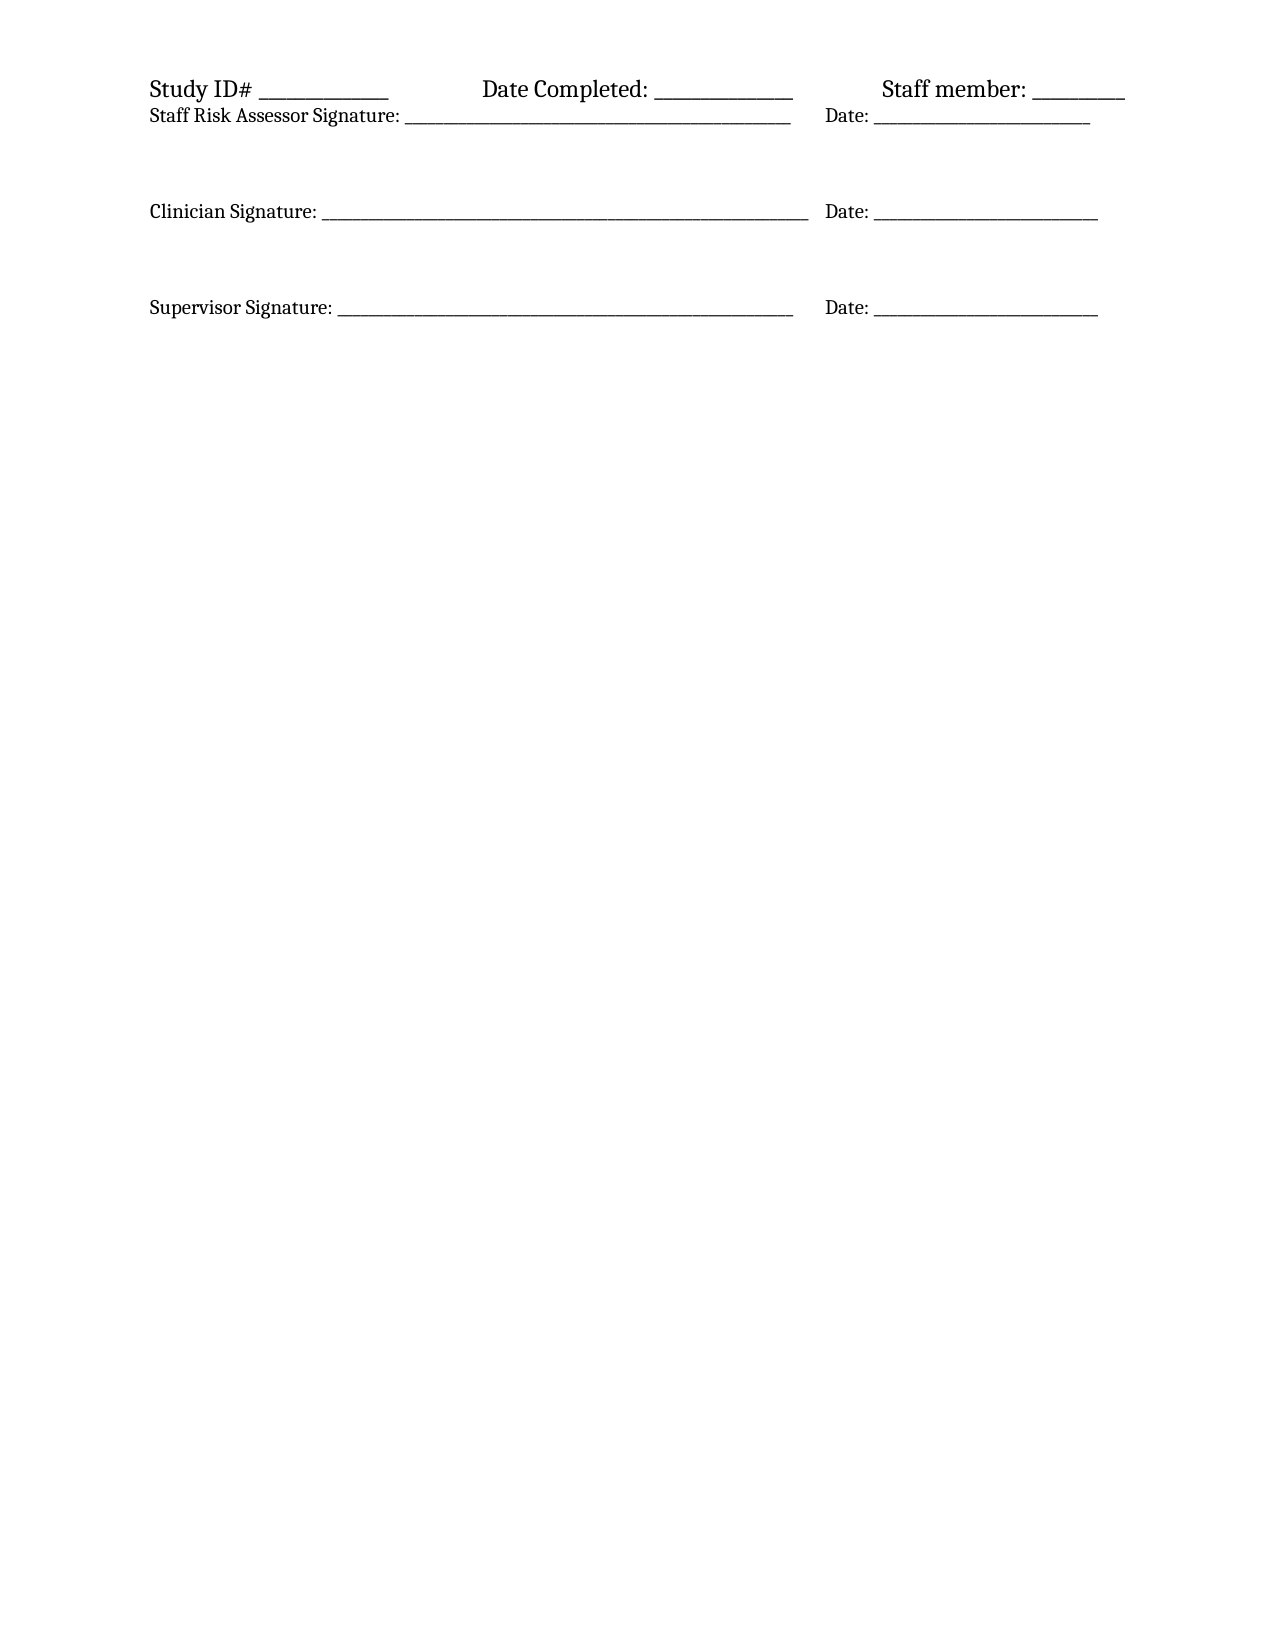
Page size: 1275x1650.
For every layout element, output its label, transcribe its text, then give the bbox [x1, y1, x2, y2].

text Supervisor Signature: ___________________________________________________________ Date: _____________________________ [150, 295, 1125, 319]
text Clinician Signature: _______________________________________________________________ Date: _____________________________ [150, 199, 1125, 223]
text Staff Risk Assessor Signature: __________________________________________________ Date: ____________________________ [150, 104, 1125, 128]
